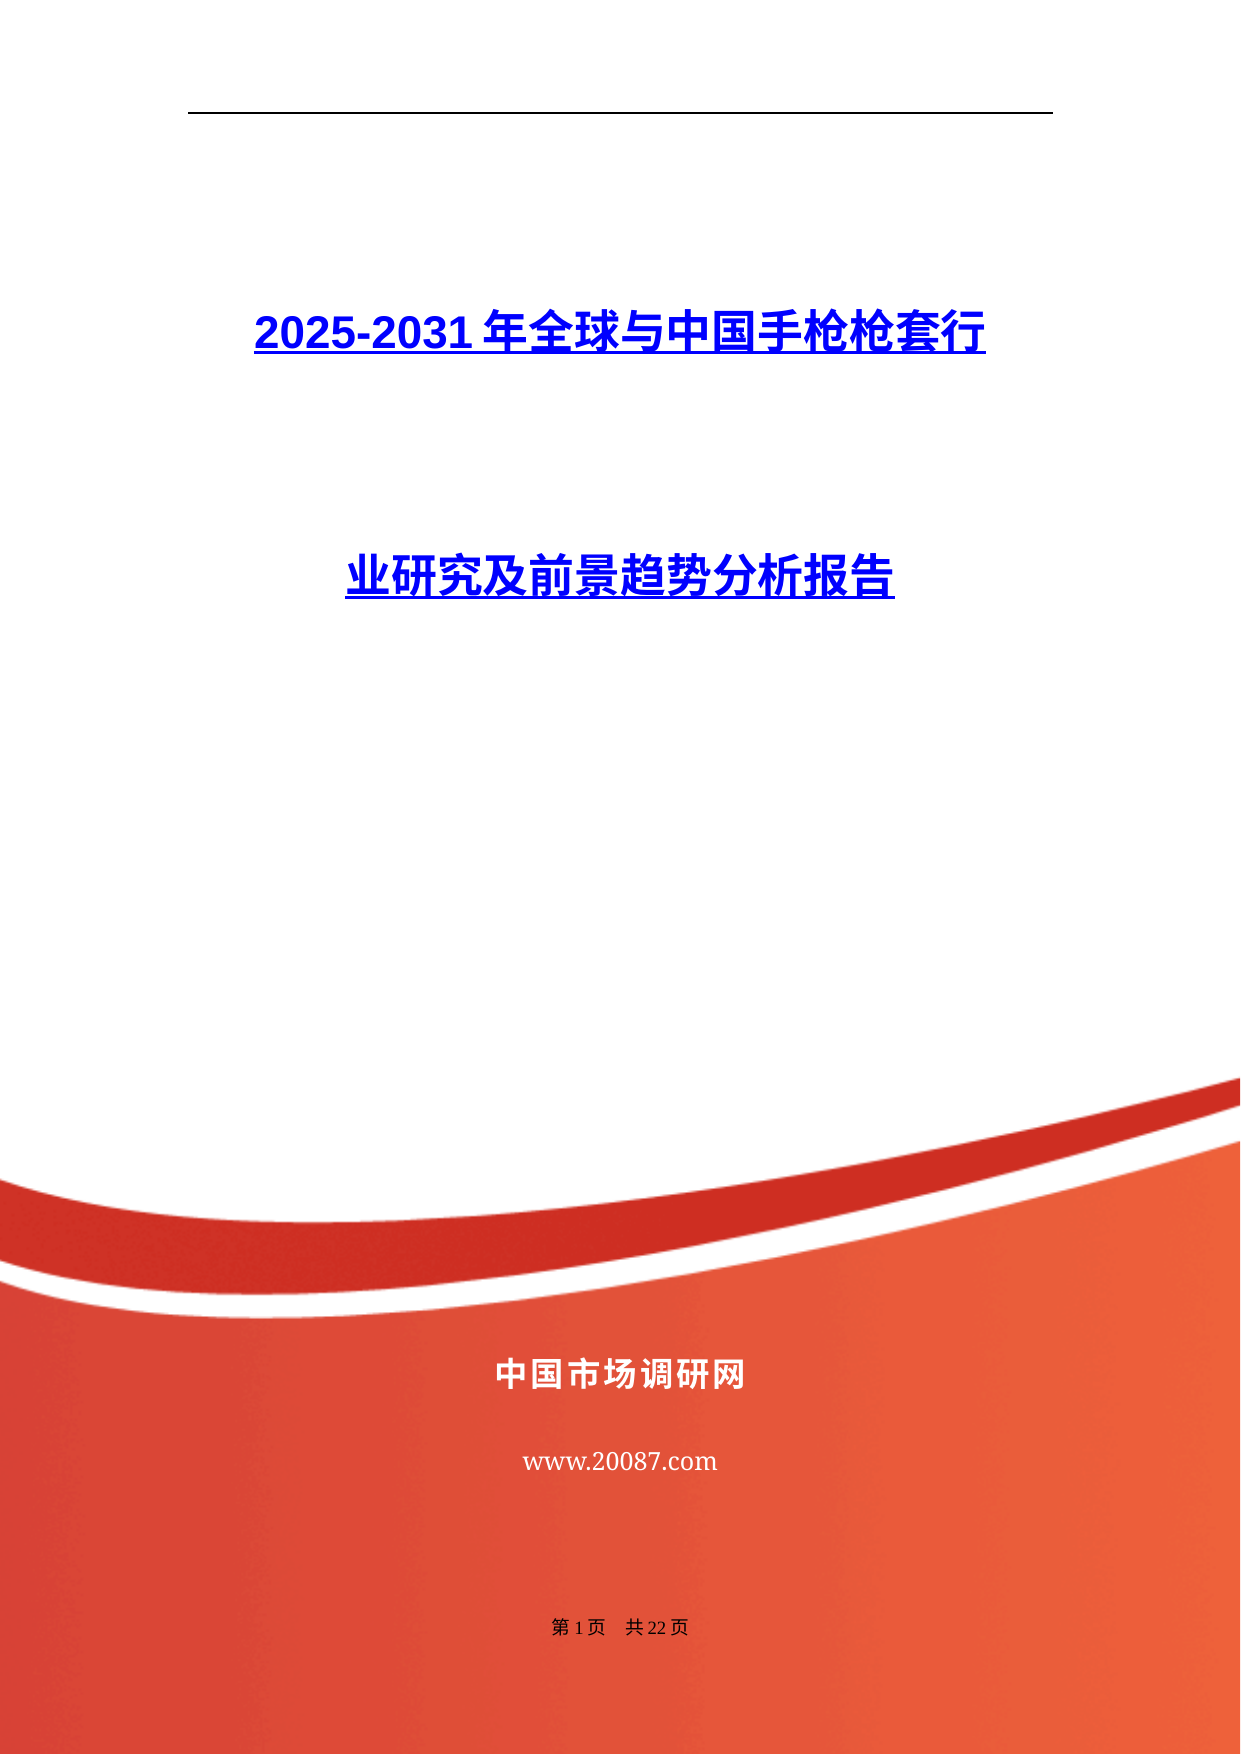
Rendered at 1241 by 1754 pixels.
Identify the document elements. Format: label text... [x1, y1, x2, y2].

picture [0, 1006, 1241, 1754]
text www.20087.com [187, 1428, 1053, 1493]
subtitle 中国市场调研网 [187, 1339, 1053, 1404]
table_header 2025-2031年全球与中国手枪枪套行业研究及前景趋势分析报告 [188, 207, 1053, 773]
